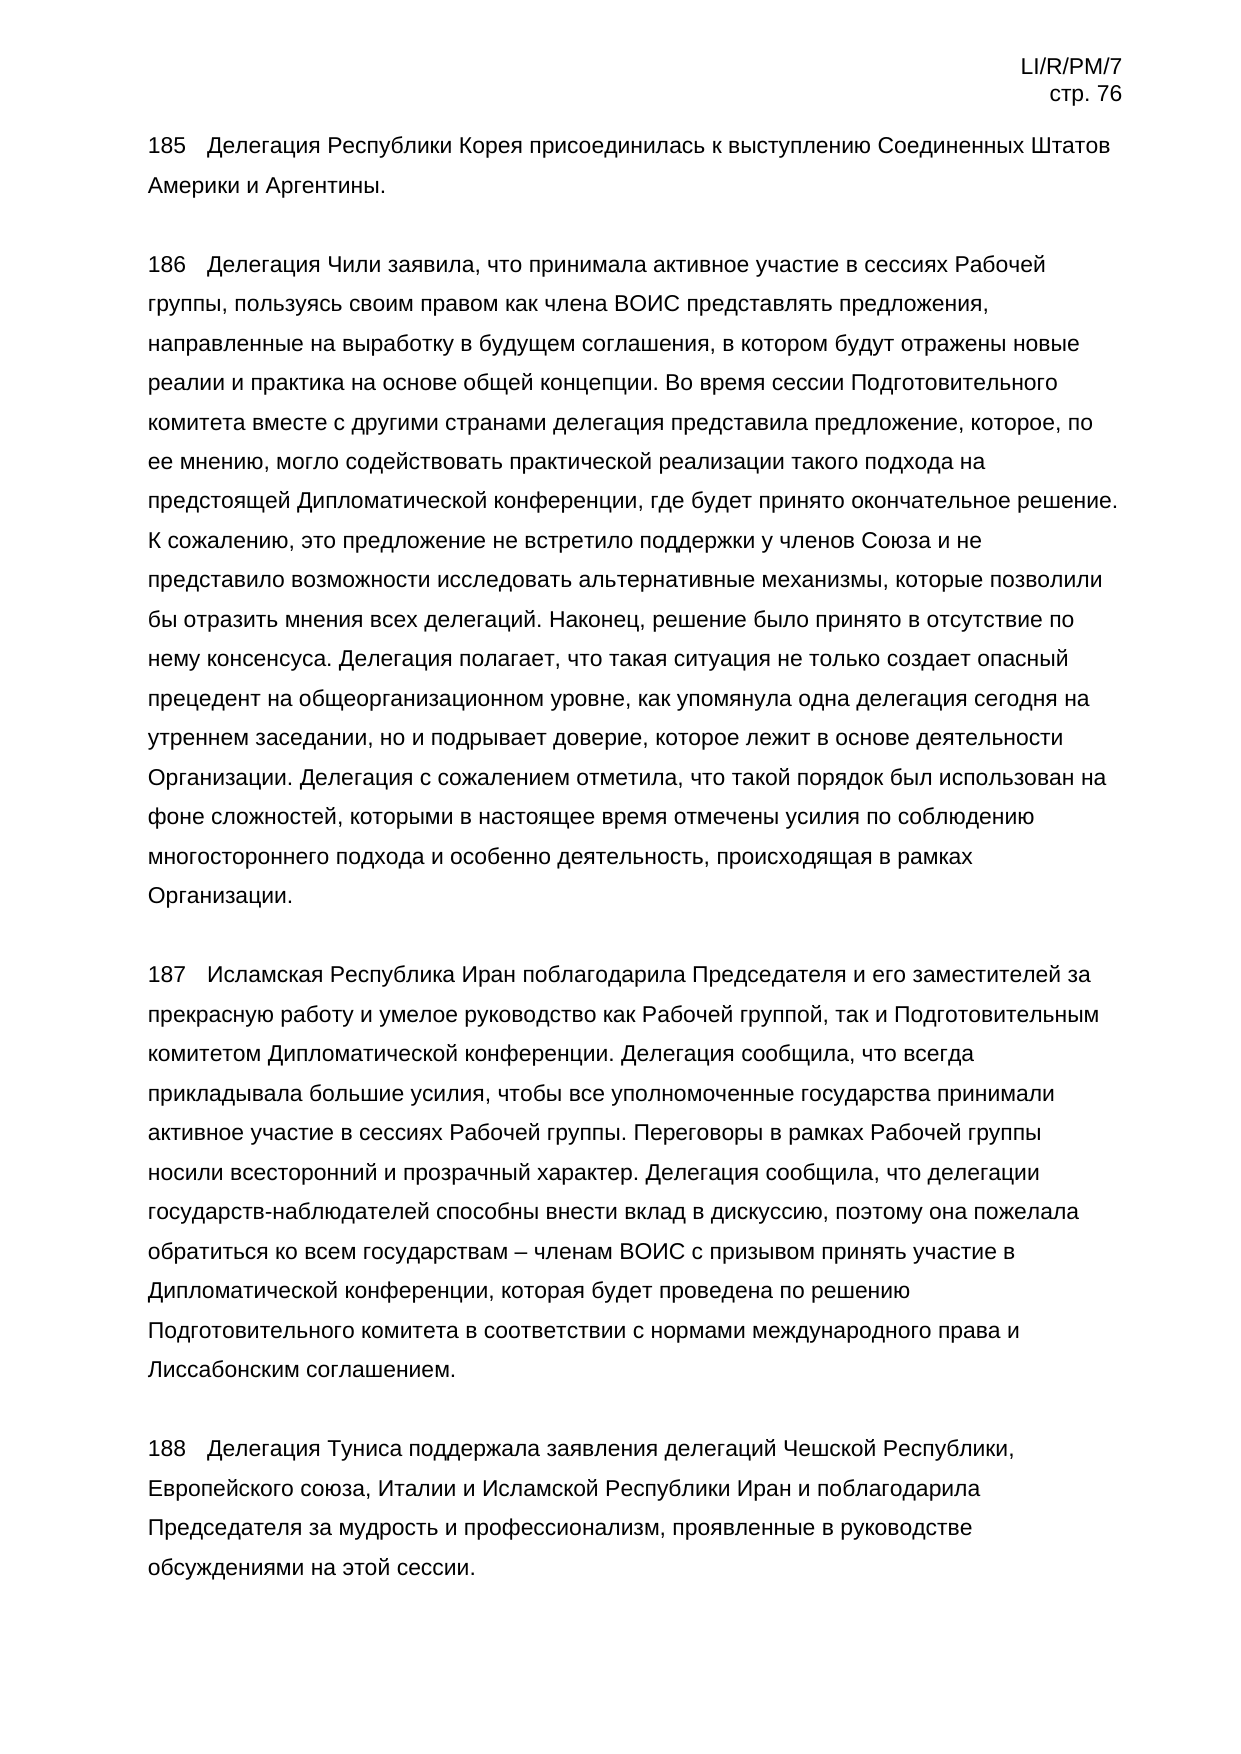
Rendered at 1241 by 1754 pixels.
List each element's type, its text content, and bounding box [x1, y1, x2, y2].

text Делегация Чили заявила, что принимала активное участие в сессиях Рабочей группы, пользуясь своим правом как члена ВОИС представлять предложения, направленные на выработку в будущем соглашения, в котором будут отражены новые реалии и практика на основе общей концепции. Во время сессии Подготовительного комитета вместе с другими странами делегация представила предложение, которое, по ее мнению, могло содействовать практической реализации такого подхода на предстоящей Дипломатической конференции, где будет принято окончательное решение. К сожалению, это предложение не встретило поддержки у членов Союза и не представило возможности исследовать альтернативные механизмы, которые позволили бы отразить мнения всех делегаций. Наконец, решение было принято в отсутствие по нему консенсуса. Делегация полагает, что такая ситуация не только создает опасный прецедент на общеорганизационном уровне, как упомянула одна делегация сегодня на утреннем заседании, но и подрывает доверие, которое лежит в основе деятельности Организации. Делегация с сожалением отметила, что такой порядок был использован на фоне сложностей, которыми в настоящее время отмечены усилия по соблюдению многостороннего подхода и особенно деятельность, происходящая в рамках Организации. [148, 251, 1122, 909]
text Делегация Туниса поддержала заявления делегаций Чешской Республики, Европейского союза, Италии и Исламской Республики Иран и поблагодарила Председателя за мудрость и профессионализм, проявленные в руководстве обсуждениями на этой сессии. [148, 1435, 1122, 1580]
text Делегация Республики Корея присоединилась к выступлению Соединенных Штатов Америки и Аргентины. [148, 132, 1122, 198]
text Исламская Республика Иран поблагодарила Председателя и его заместителей за прекрасную работу и умелое руководство как Рабочей группой, так и Подготовительным комитетом Дипломатической конференции. Делегация сообщила, что всегда прикладывала большие усилия, чтобы все уполномоченные государства принимали активное участие в сессиях Рабочей группы. Переговоры в рамках Рабочей группы носили всесторонний и прозрачный характер. Делегация сообщила, что делегации государств-наблюдателей способны внести вклад в дискуссию, поэтому она пожелала обратиться ко всем государствам – членам ВОИС с призывом принять участие в Дипломатической конференции, которая будет проведена по решению Подготовительного комитета в соответствии с нормами международного права и Лиссабонским соглашением. [148, 961, 1122, 1382]
